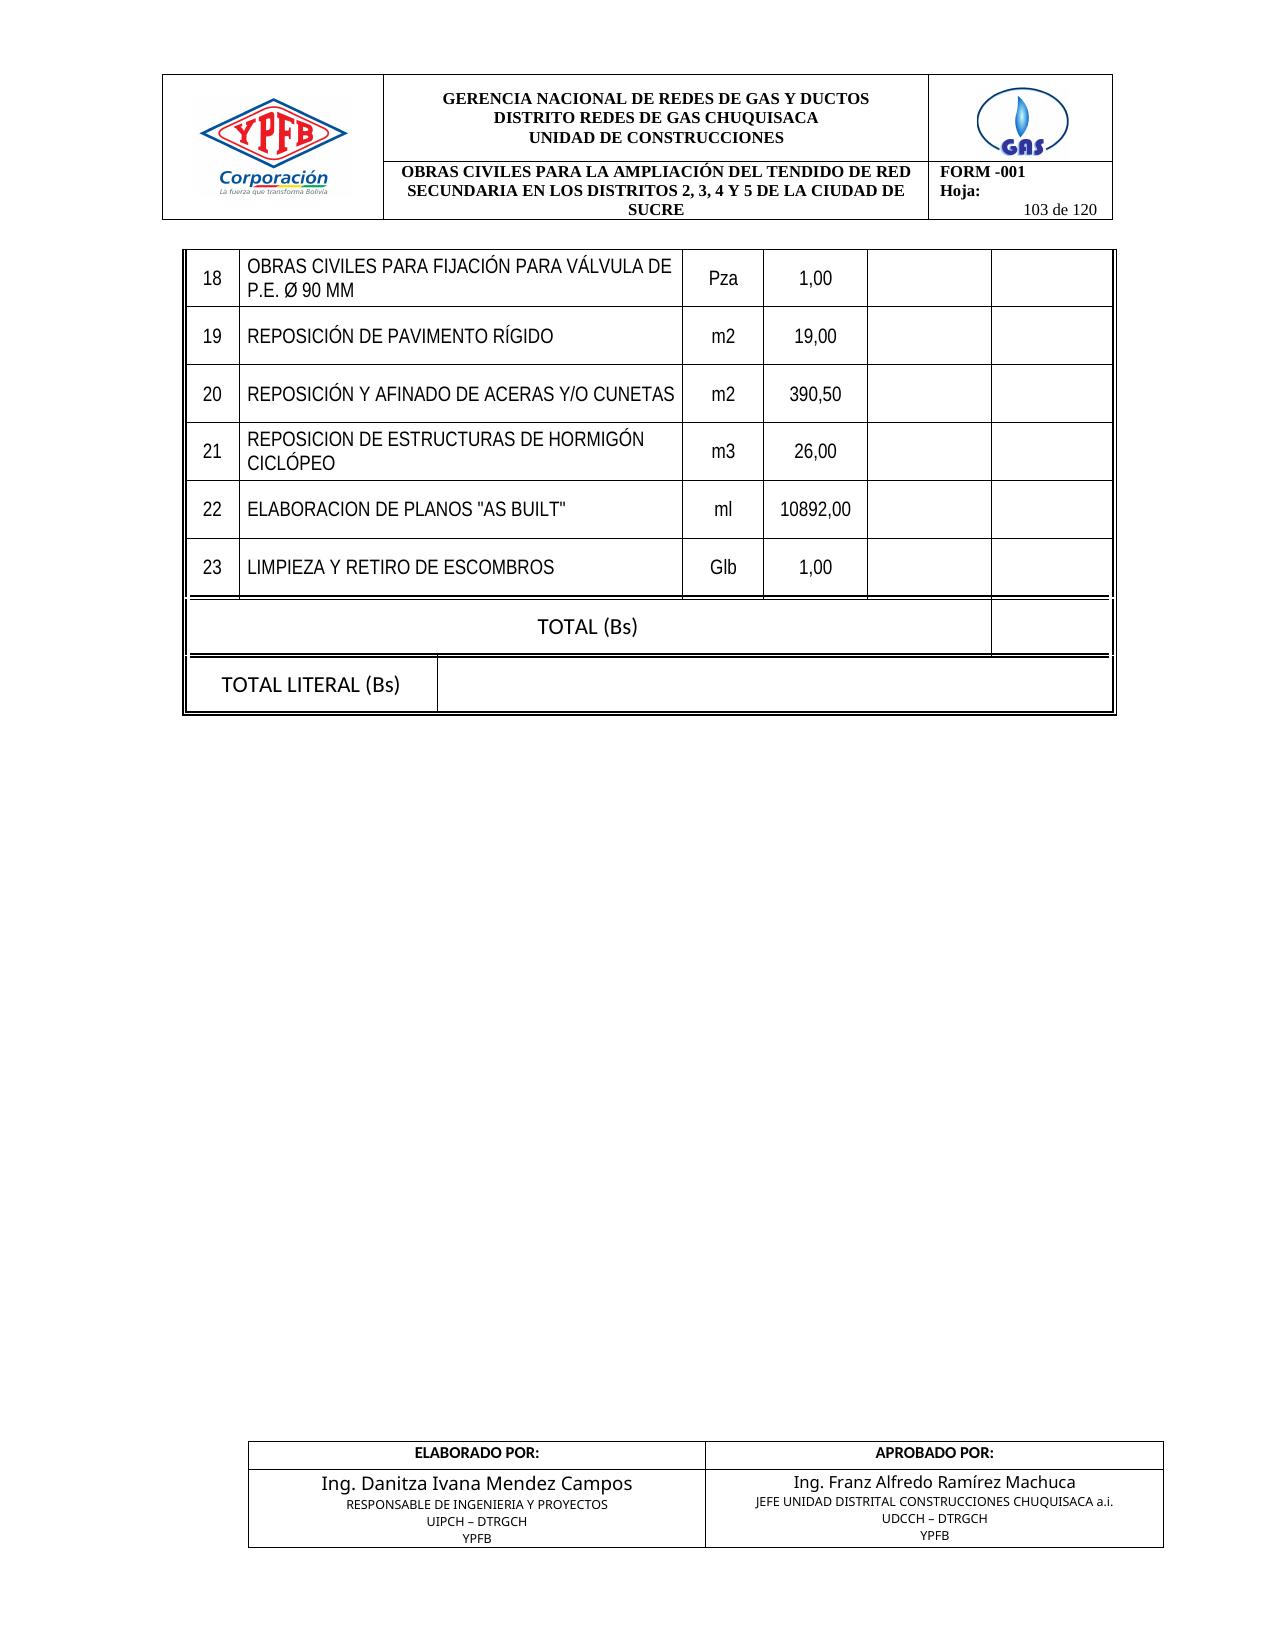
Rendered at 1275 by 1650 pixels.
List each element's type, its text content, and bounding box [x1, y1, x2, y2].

table_cell [992, 481, 1112, 537]
table_cell 19,00 [764, 307, 867, 364]
table_cell 390,50 [764, 365, 867, 422]
table_cell TOTAL LITERAL (Bs) [184, 653, 437, 711]
picture [976, 87, 1069, 161]
table_cell 21 [187, 423, 239, 480]
table_cell m2 [683, 307, 763, 364]
table_cell [992, 365, 1112, 422]
table_cell [992, 307, 1112, 364]
table_cell REPOSICIÓN Y AFINADO DE ACERAS Y/O CUNETAS [240, 365, 682, 422]
table_cell 22 [187, 481, 239, 537]
table_cell [868, 307, 991, 364]
table_cell Glb [683, 539, 763, 595]
table_cell [868, 481, 991, 537]
picture [193, 97, 353, 197]
table_cell [992, 423, 1112, 480]
table_cell TOTAL (Bs) [184, 595, 991, 653]
table_cell 26,00 [764, 423, 867, 480]
table_cell 1,00 [764, 250, 867, 306]
table_cell [992, 250, 1112, 306]
table_cell 10892,00 [764, 481, 867, 537]
table_cell Pza [683, 250, 763, 306]
table_cell [868, 539, 991, 595]
table_cell 18 [187, 250, 239, 306]
table_cell m3 [683, 423, 763, 480]
table_cell [992, 595, 1115, 653]
table_cell 20 [187, 365, 239, 422]
table_cell ELABORACION DE PLANOS "AS BUILT" [240, 481, 682, 537]
table_cell [438, 653, 1115, 711]
table_cell LIMPIEZA Y RETIRO DE ESCOMBROS [240, 539, 682, 595]
table_cell 23 [187, 539, 239, 595]
table_cell [868, 423, 991, 480]
table_cell ml [683, 481, 763, 537]
table_cell m2 [683, 365, 763, 422]
table_cell [992, 539, 1112, 595]
table_cell 1,00 [764, 539, 867, 595]
table_cell [868, 365, 991, 422]
table_cell 19 [187, 307, 239, 364]
table_cell [868, 250, 991, 306]
table_cell REPOSICIÓN DE PAVIMENTO RÍGIDO [240, 307, 682, 364]
table_cell OBRAS CIVILES PARA FIJACIÓN PARA VÁLVULA DE P.E. Ø 90 MM [240, 250, 682, 306]
table_cell REPOSICION DE ESTRUCTURAS DE HORMIGÓN CICLÓPEO [240, 423, 682, 480]
